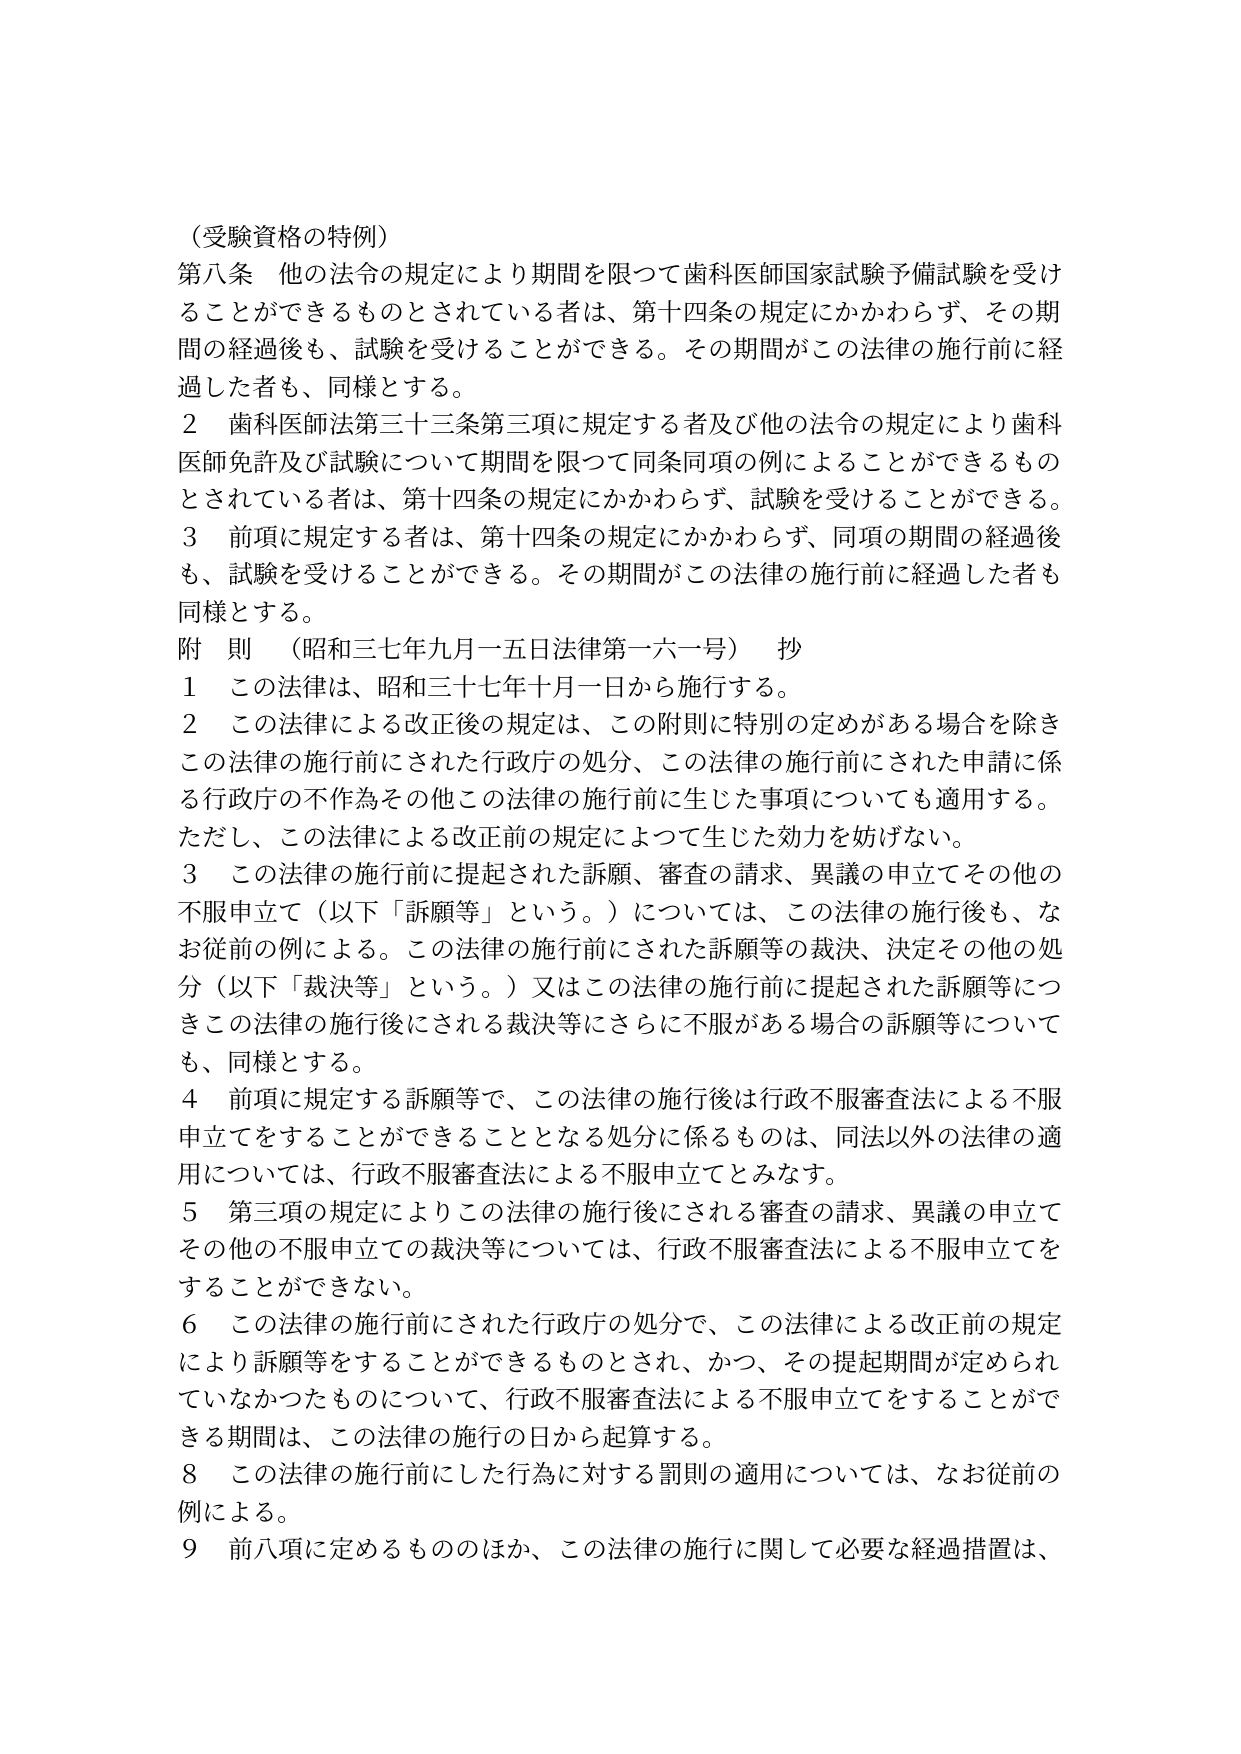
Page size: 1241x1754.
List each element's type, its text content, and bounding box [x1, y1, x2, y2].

text ８ この法律の施行前にした行為に対する罰則の適用については、なお従前の例による。 [177, 1454, 1063, 1529]
text ６ この法律の施行前にされた行政庁の処分で、この法律による改正前の規定により訴願等をすることができるものとされ、かつ、その提起期間が定められていなかつたものについて、行政不服審査法による不服申立てをすることができる期間は、この法律の施行の日から起算する。 [177, 1304, 1063, 1454]
text ５ 第三項の規定によりこの法律の施行後にされる審査の請求、異議の申立てその他の不服申立ての裁決等については、行政不服審査法による不服申立てをすることができない。 [177, 1192, 1063, 1304]
text １ この法律は、昭和三十七年十月一日から施行する。 [177, 667, 1063, 704]
text ３ 前項に規定する者は、第十四条の規定にかかわらず、同項の期間の経過後も、試験を受けることができる。その期間がこの法律の施行前に経過した者も、同様とする。 [177, 517, 1063, 629]
text ２ 歯科医師法第三十三条第三項に規定する者及び他の法令の規定により歯科医師免許及び試験について期間を限つて同条同項の例によることができるものとされている者は、第十四条の規定にかかわらず、試験を受けることができる。 [177, 404, 1063, 517]
text 第八条 他の法令の規定により期間を限つて歯科医師国家試験予備試験を受けることができるものとされている者は、第十四条の規定にかかわらず、その期間の経過後も、試験を受けることができる。その期間がこの法律の施行前に経過した者も、同様とする。 [177, 254, 1063, 404]
text 附 則 （昭和三七年九月一五日法律第一六一号） 抄 [177, 629, 1063, 667]
text ３ この法律の施行前に提起された訴願、審査の請求、異議の申立てその他の不服申立て（以下「訴願等」という。）については、この法律の施行後も、なお従前の例による。この法律の施行前にされた訴願等の裁決、決定その他の処分（以下「裁決等」という。）又はこの法律の施行前に提起された訴願等につきこの法律の施行後にされる裁決等にさらに不服がある場合の訴願等についても、同様とする。 [177, 854, 1063, 1079]
text （受験資格の特例） [177, 217, 1063, 254]
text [177, 1529, 1063, 1567]
text ４ 前項に規定する訴願等で、この法律の施行後は行政不服審査法による不服申立てをすることができることとなる処分に係るものは、同法以外の法律の適用については、行政不服審査法による不服申立てとみなす。 [177, 1079, 1063, 1192]
text ２ この法律による改正後の規定は、この附則に特別の定めがある場合を除き、この法律の施行前にされた行政庁の処分、この法律の施行前にされた申請に係る行政庁の不作為その他この法律の施行前に生じた事項についても適用する。ただし、この法律による改正前の規定によつて生じた効力を妨げない。 [177, 704, 1063, 854]
